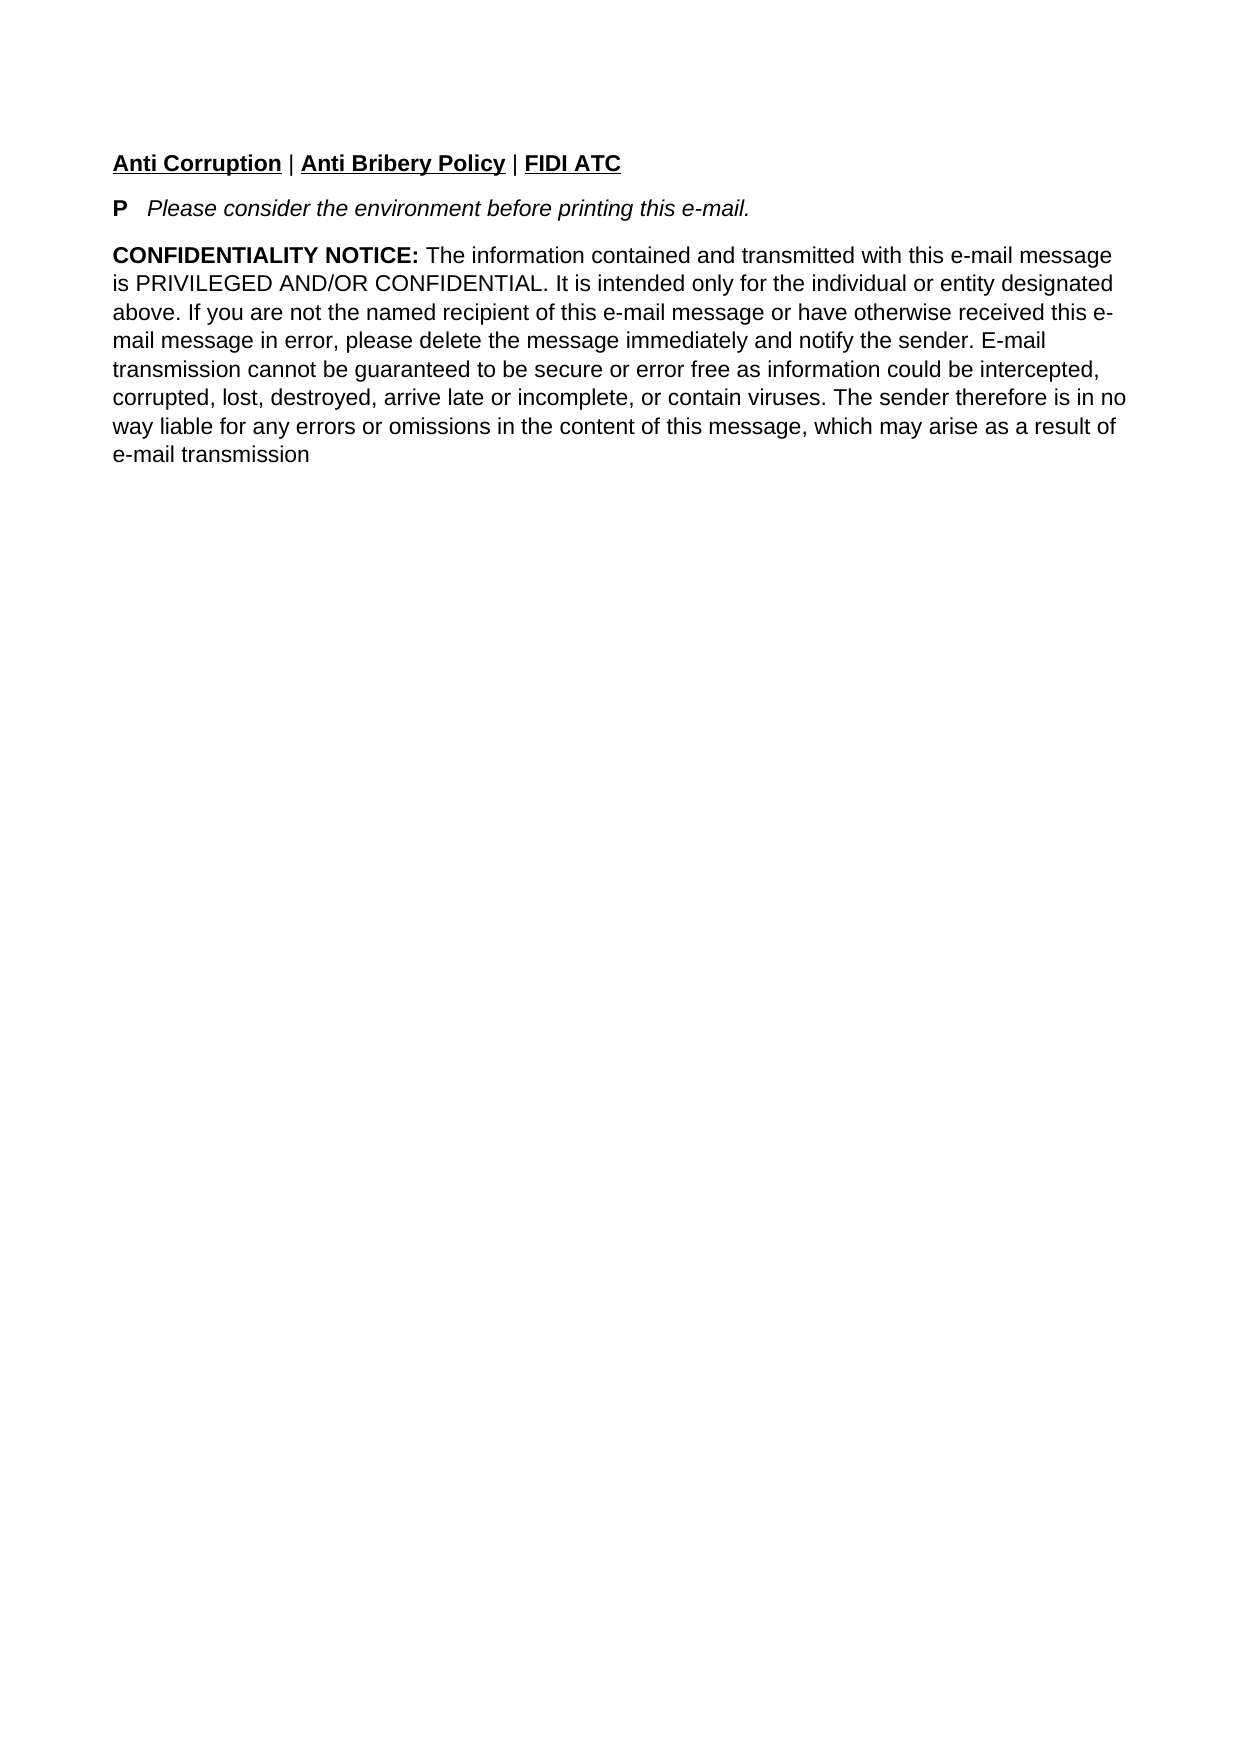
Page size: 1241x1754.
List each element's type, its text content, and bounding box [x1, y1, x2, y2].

text P Please consider the environment before printing this e-mail. [112, 195, 1128, 221]
text Anti Corruption | Anti Bribery Policy | FIDI ATC [112, 150, 1128, 176]
text CONFIDENTIALITY NOTICE: The information contained and transmitted with this e-mail message is PRIVILEGED AND/OR CONFIDENTIAL. It is intended only for the individual or entity designated above. If you are not the named recipient of this e-mail message or have otherwise received this e-mail message in error, please delete the message immediately and notify the sender. E-mail transmission cannot be guaranteed to be secure or error free as information could be intercepted, corrupted, lost, destroyed, arrive late or incomplete, or contain viruses. The sender therefore is in no way liable for any errors or omissions in the content of this message, which may arise as a result of e-mail transmission [112, 242, 1128, 467]
